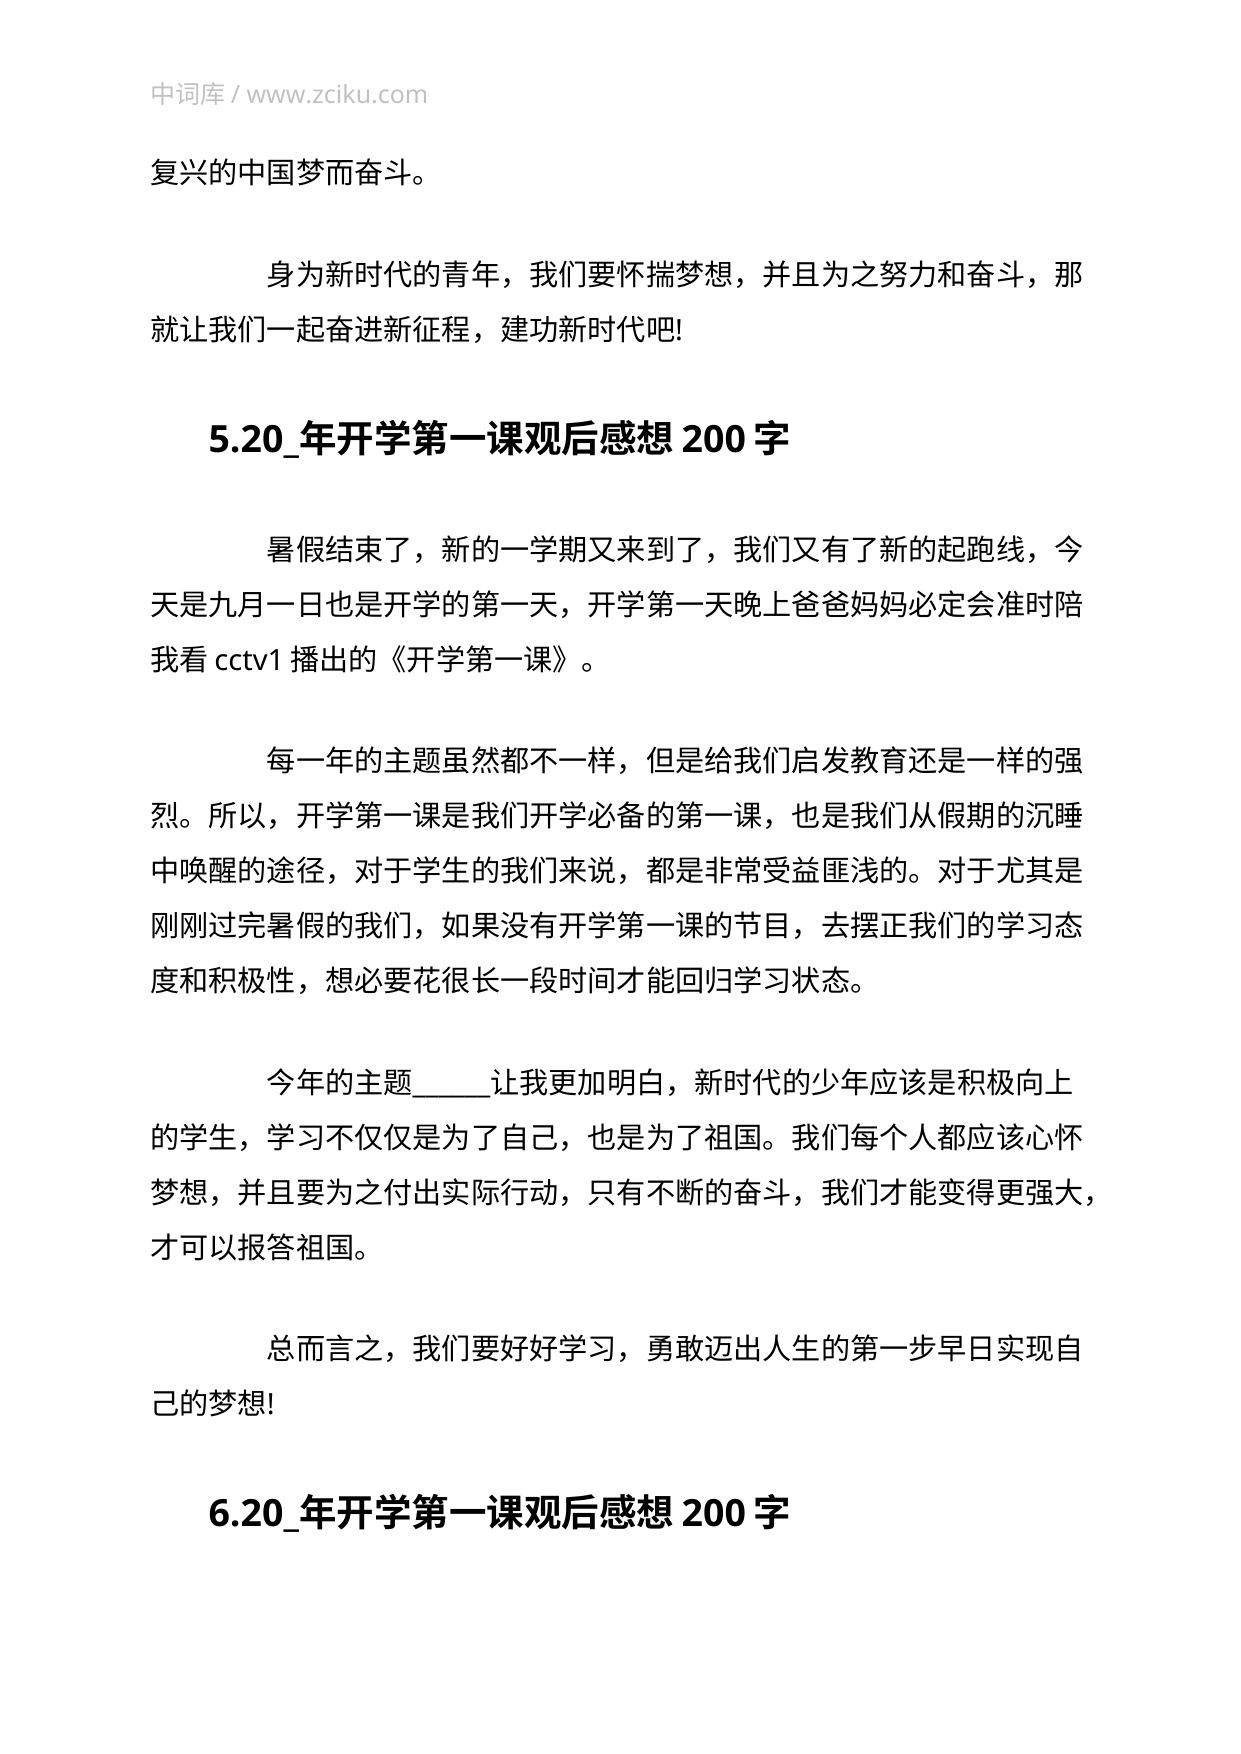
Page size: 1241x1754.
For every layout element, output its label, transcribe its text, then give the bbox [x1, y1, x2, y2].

text 身为新时代的青年，我们要怀揣梦想，并且为之努力和奋斗，那就让我们一起奋进新征程，建功新时代吧! [150, 252, 1090, 349]
text 每一年的主题虽然都不一样，但是给我们启发教育还是一样的强烈。所以，开学第一课是我们开学必备的第一课，也是我们从假期的沉睡中唤醒的途径，对于学生的我们来说，都是非常受益匪浅的。对于尤其是刚刚过完暑假的我们，如果没有开学第一课的节目，去摆正我们的学习态度和积极性，想必要花很长一段时间才能回归学习状态。 [150, 738, 1090, 1000]
text 今年的主题______让我更加明白，新时代的少年应该是积极向上的学生，学习不仅仅是为了自己，也是为了祖国。我们每个人都应该心怀梦想，并且要为之付出实际行动，只有不断的奋斗，我们才能变得更强大，才可以报答祖国。 [150, 1059, 1090, 1266]
text 暑假结束了，新的一学期又来到了，我们又有了新的起跑线，今天是九月一日也是开学的第一天，开学第一天晚上爸爸妈妈必定会准时陪我看cctv1播出的《开学第一课》。 [150, 526, 1090, 678]
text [150, 150, 1090, 192]
text 6.20_年开学第一课观后感想200字 [150, 1483, 1090, 1537]
text 5.20_年开学第一课观后感想200字 [150, 409, 1090, 463]
text 总而言之，我们要好好学习，勇敢迈出人生的第一步早日实现自己的梦想! [150, 1326, 1090, 1423]
